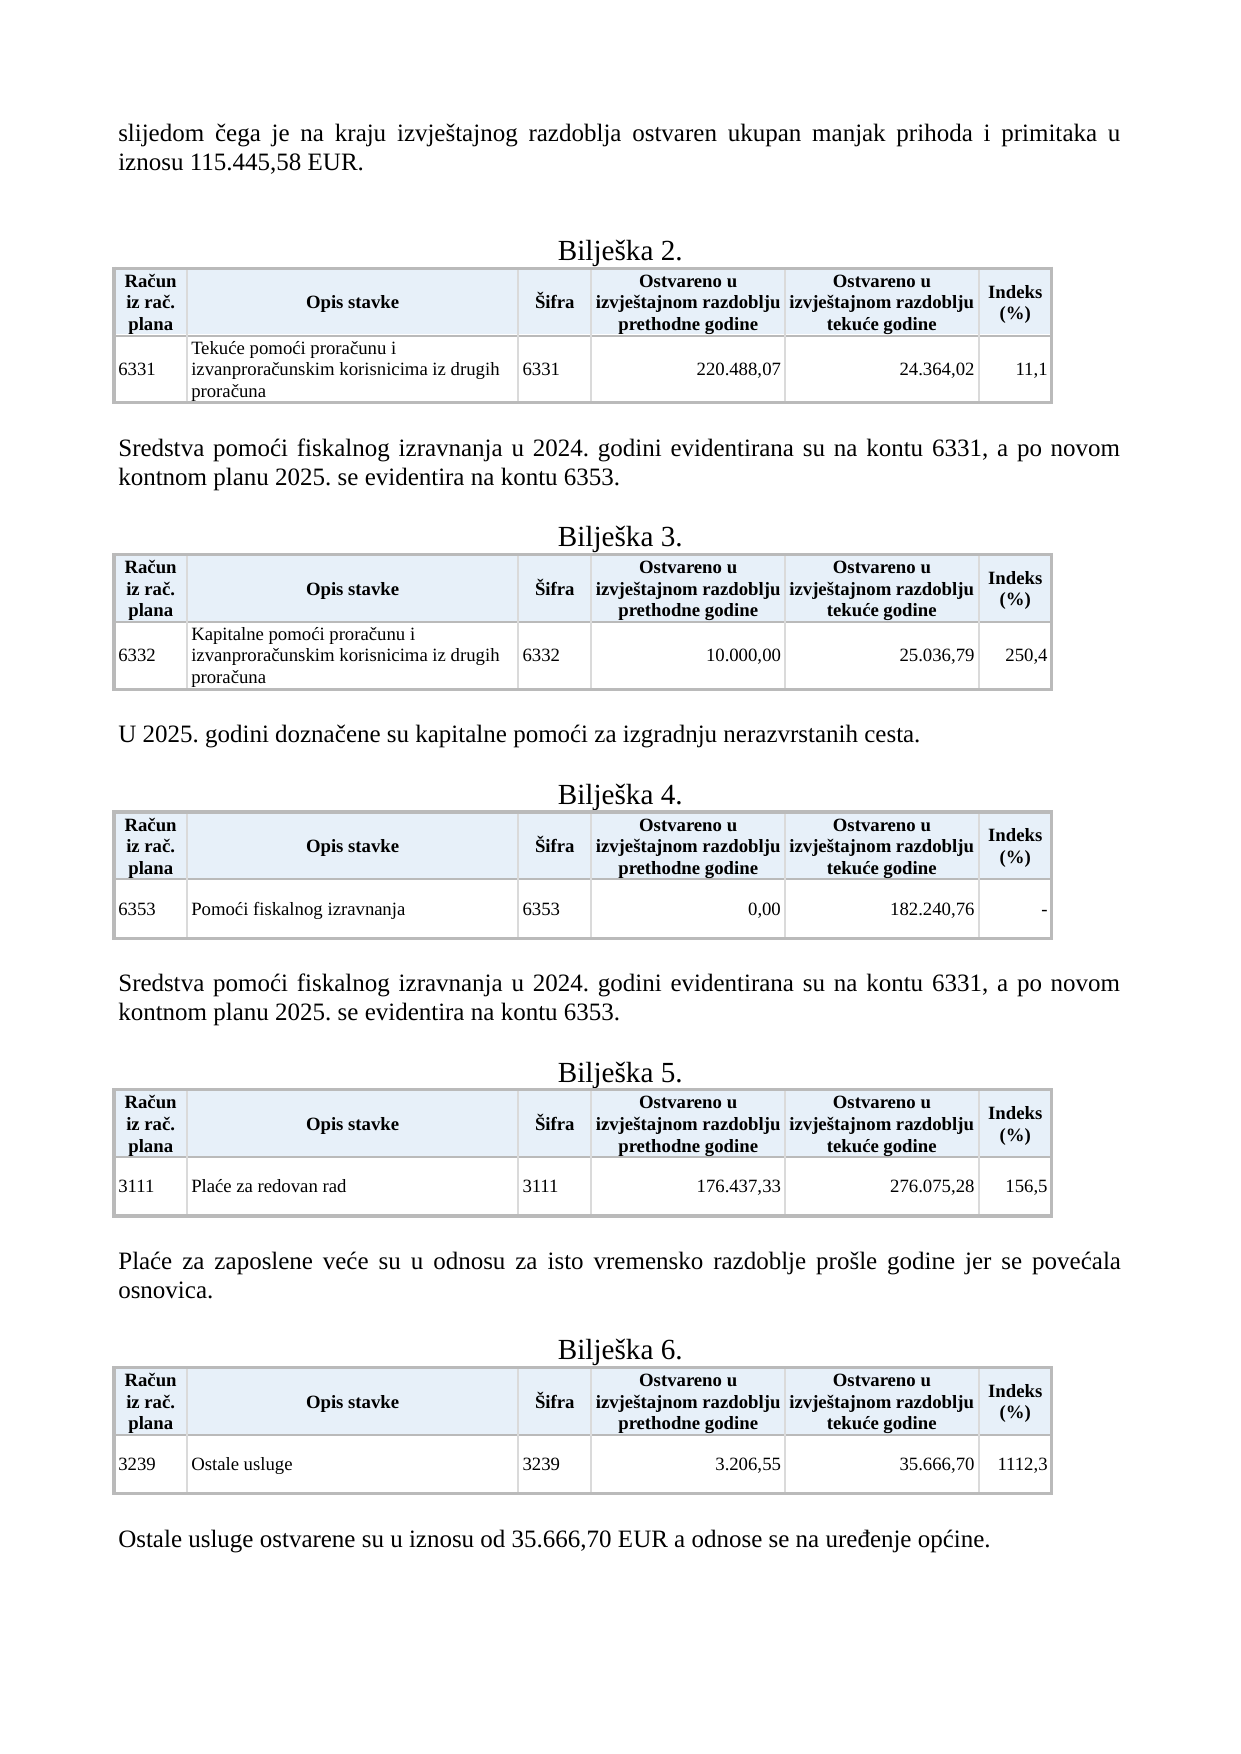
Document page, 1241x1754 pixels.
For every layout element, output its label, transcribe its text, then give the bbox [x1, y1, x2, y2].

table_header Indeks (%) [980, 556, 1050, 621]
table_header Opis stavke [188, 270, 517, 334]
table_cell 6353 [519, 880, 590, 937]
text Bilješka 5. [118, 1055, 1122, 1088]
table_header Račun iz rač. plana [116, 1091, 186, 1156]
table_cell Pomoći fiskalnog izravnanja [188, 880, 517, 937]
table_cell 3.206,55 [592, 1436, 784, 1492]
table_header Šifra [519, 1369, 590, 1434]
table_header Račun iz rač. plana [116, 1369, 186, 1434]
table_header Šifra [519, 270, 590, 334]
table_header Račun iz rač. plana [116, 556, 186, 621]
table_header Ostvareno u izvještajnom razdoblju prethodne godine [592, 270, 784, 334]
table_cell Tekuće pomoći proračunu i izvanproračunskim korisnicima iz drugih proračuna [188, 337, 517, 401]
table_header Ostvareno u izvještajnom razdoblju tekuće godine [786, 270, 978, 334]
table_header Ostvareno u izvještajnom razdoblju tekuće godine [786, 1091, 978, 1156]
table_cell 24.364,02 [786, 337, 978, 401]
table_cell 6332 [116, 623, 186, 687]
table_header Ostvareno u izvještajnom razdoblju prethodne godine [592, 556, 784, 621]
table_header Opis stavke [188, 1091, 517, 1156]
table_cell 6331 [519, 337, 590, 401]
table_cell Ostale usluge [188, 1436, 517, 1492]
table_cell 25.036,79 [786, 623, 978, 687]
table_header Šifra [519, 556, 590, 621]
table_header Šifra [519, 814, 590, 878]
table_header Indeks (%) [980, 270, 1050, 334]
table_header Ostvareno u izvještajnom razdoblju tekuće godine [786, 556, 978, 621]
table_cell 156,5 [980, 1158, 1050, 1214]
table_cell 6353 [116, 880, 186, 937]
table_header Opis stavke [188, 814, 517, 878]
table_header Indeks (%) [980, 1369, 1050, 1434]
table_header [786, 1369, 978, 1434]
text Bilješka 3. [118, 519, 1122, 553]
table_cell 3111 [519, 1158, 590, 1214]
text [118, 118, 1122, 176]
table_header Šifra [519, 1091, 590, 1156]
table_cell 182.240,76 [786, 880, 978, 937]
table_cell Plaće za redovan rad [188, 1158, 517, 1214]
table_cell 35.666,70 [786, 1436, 978, 1492]
table_cell Kapitalne pomoći proračunu i izvanproračunskim korisnicima iz drugih proračuna [188, 623, 517, 687]
table_cell 3111 [116, 1158, 186, 1214]
text Plaće za zaposlene veće su u odnosu za isto vremensko razdoblje prošle godine jer se povećala osnovica. [118, 1246, 1122, 1304]
table_cell 1112,3 [980, 1436, 1050, 1492]
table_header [592, 1369, 784, 1434]
table_header Opis stavke [188, 556, 517, 621]
table_cell 3239 [519, 1436, 590, 1492]
text Sredstva pomoći fiskalnog izravnanja u 2024. godini evidentirana su na kontu 6331, a po novom kontnom planu 2025. se evidentira na kontu 6353. [118, 968, 1122, 1026]
table_cell 0,00 [592, 880, 784, 937]
table_header Opis stavke [188, 1369, 517, 1434]
table_cell - [980, 880, 1050, 937]
table_cell 176.437,33 [592, 1158, 784, 1214]
text U 2025. godini doznačene su kapitalne pomoći za izgradnju nerazvrstanih cesta. [118, 719, 1122, 748]
table_cell 11,1 [980, 337, 1050, 401]
table_header Indeks (%) [980, 1091, 1050, 1156]
table_cell 220.488,07 [592, 337, 784, 401]
table_header Ostvareno u izvještajnom razdoblju tekuće godine [786, 814, 978, 878]
table_header Ostvareno u izvještajnom razdoblju prethodne godine [592, 1091, 784, 1156]
text Sredstva pomoći fiskalnog izravnanja u 2024. godini evidentirana su na kontu 6331, a po novom kontnom planu 2025. se evidentira na kontu 6353. [118, 433, 1122, 491]
text Bilješka 2. [118, 233, 1122, 267]
text Ostale usluge ostvarene su u iznosu od 35.666,70 EUR a odnose se na uređenje općine. [118, 1524, 1122, 1553]
table_header Ostvareno u izvještajnom razdoblju prethodne godine [592, 814, 784, 878]
table_cell 3239 [116, 1436, 186, 1492]
table_header Račun iz rač. plana [116, 270, 186, 334]
table_cell 250,4 [980, 623, 1050, 687]
text Bilješka 6. [118, 1332, 1122, 1366]
text Bilješka 4. [118, 777, 1122, 810]
table_header Račun iz rač. plana [116, 814, 186, 878]
table_header Indeks (%) [980, 814, 1050, 878]
table_cell 6332 [519, 623, 590, 687]
table_cell 6331 [116, 337, 186, 401]
table_cell 276.075,28 [786, 1158, 978, 1214]
table_cell 10.000,00 [592, 623, 784, 687]
